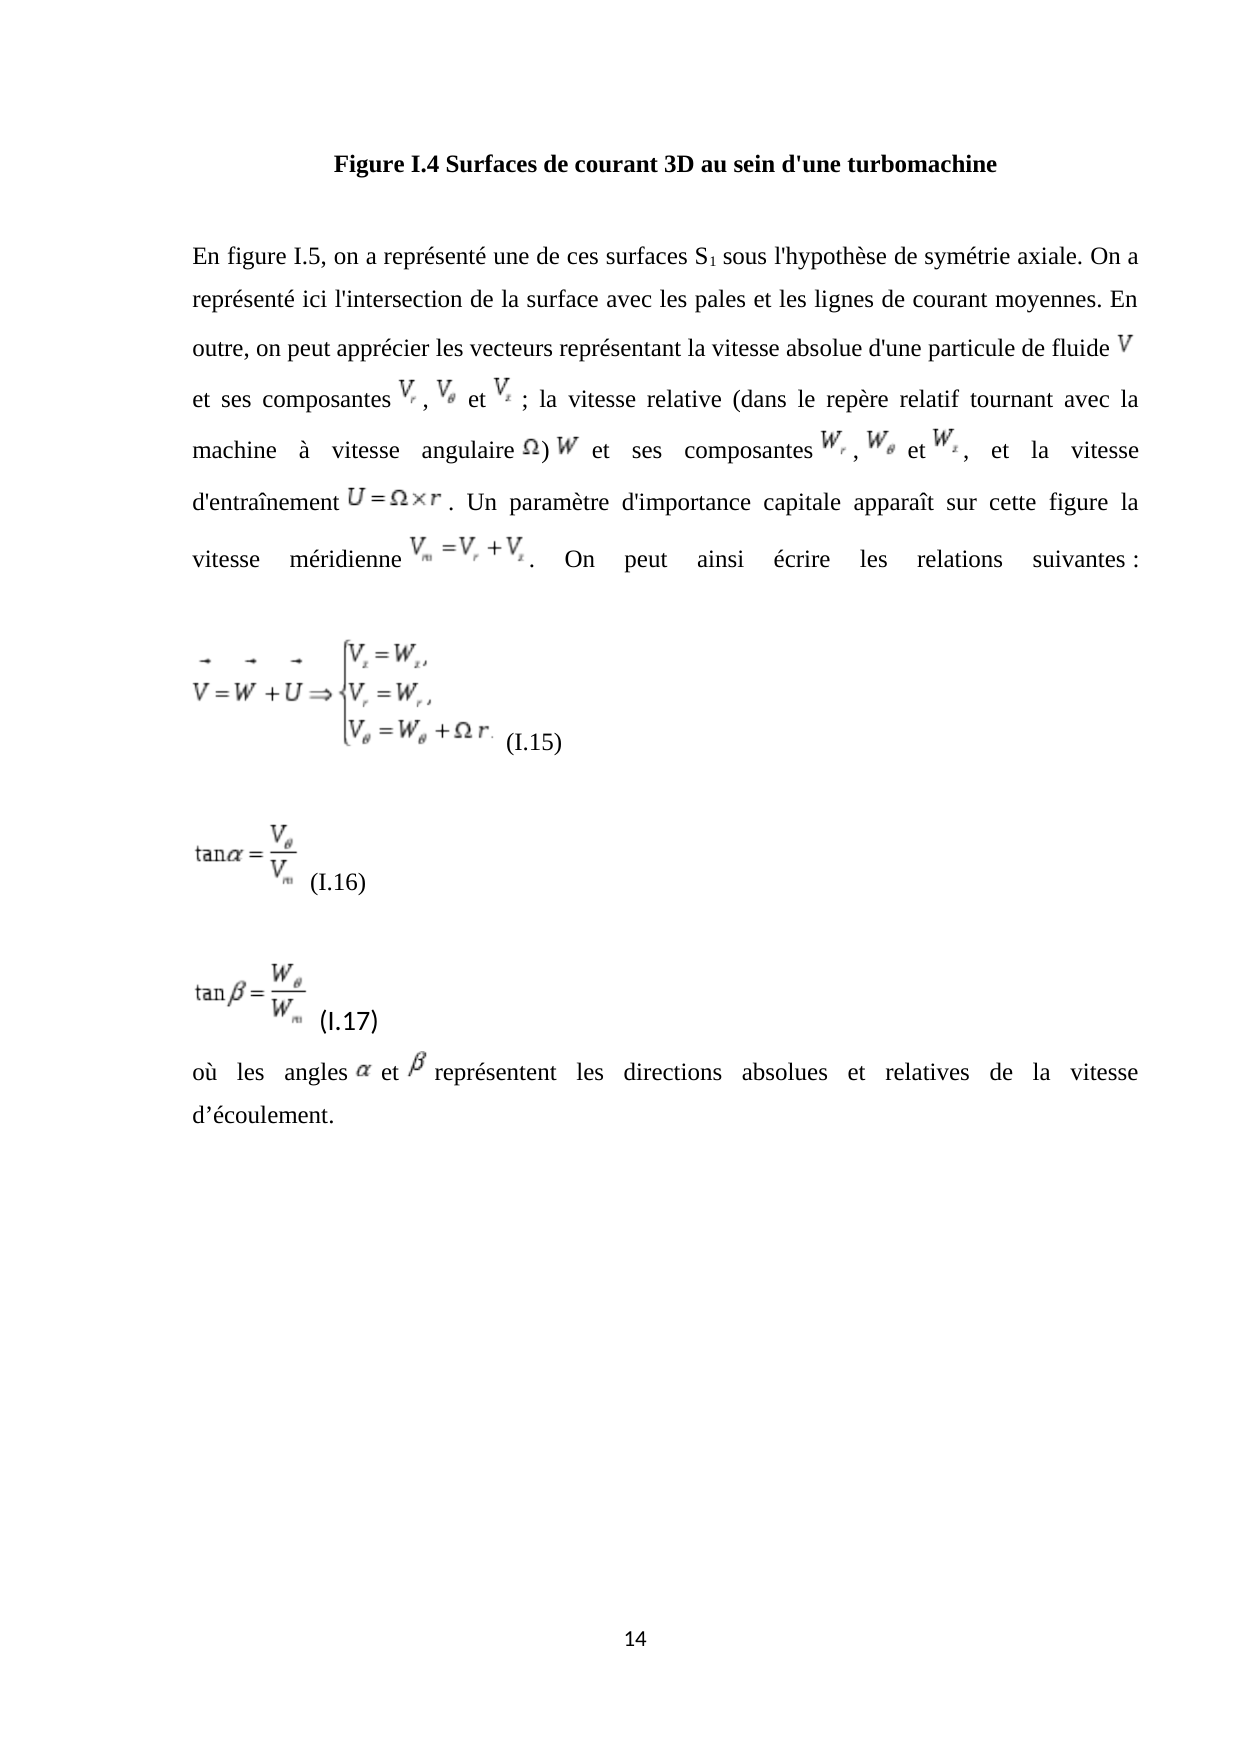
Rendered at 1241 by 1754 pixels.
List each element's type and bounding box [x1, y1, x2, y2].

picture [192, 962, 313, 1030]
picture [1116, 327, 1137, 357]
table_header [146, 148, 1141, 1182]
picture [492, 376, 516, 408]
picture [931, 427, 963, 459]
picture [405, 1051, 429, 1081]
picture [192, 823, 304, 891]
picture [865, 429, 902, 459]
picture [521, 435, 542, 459]
picture [555, 429, 586, 459]
picture [435, 378, 462, 408]
picture [408, 529, 529, 568]
picture [397, 378, 423, 408]
picture [192, 638, 500, 751]
picture [819, 429, 853, 459]
picture [345, 478, 448, 510]
picture [354, 1063, 375, 1081]
